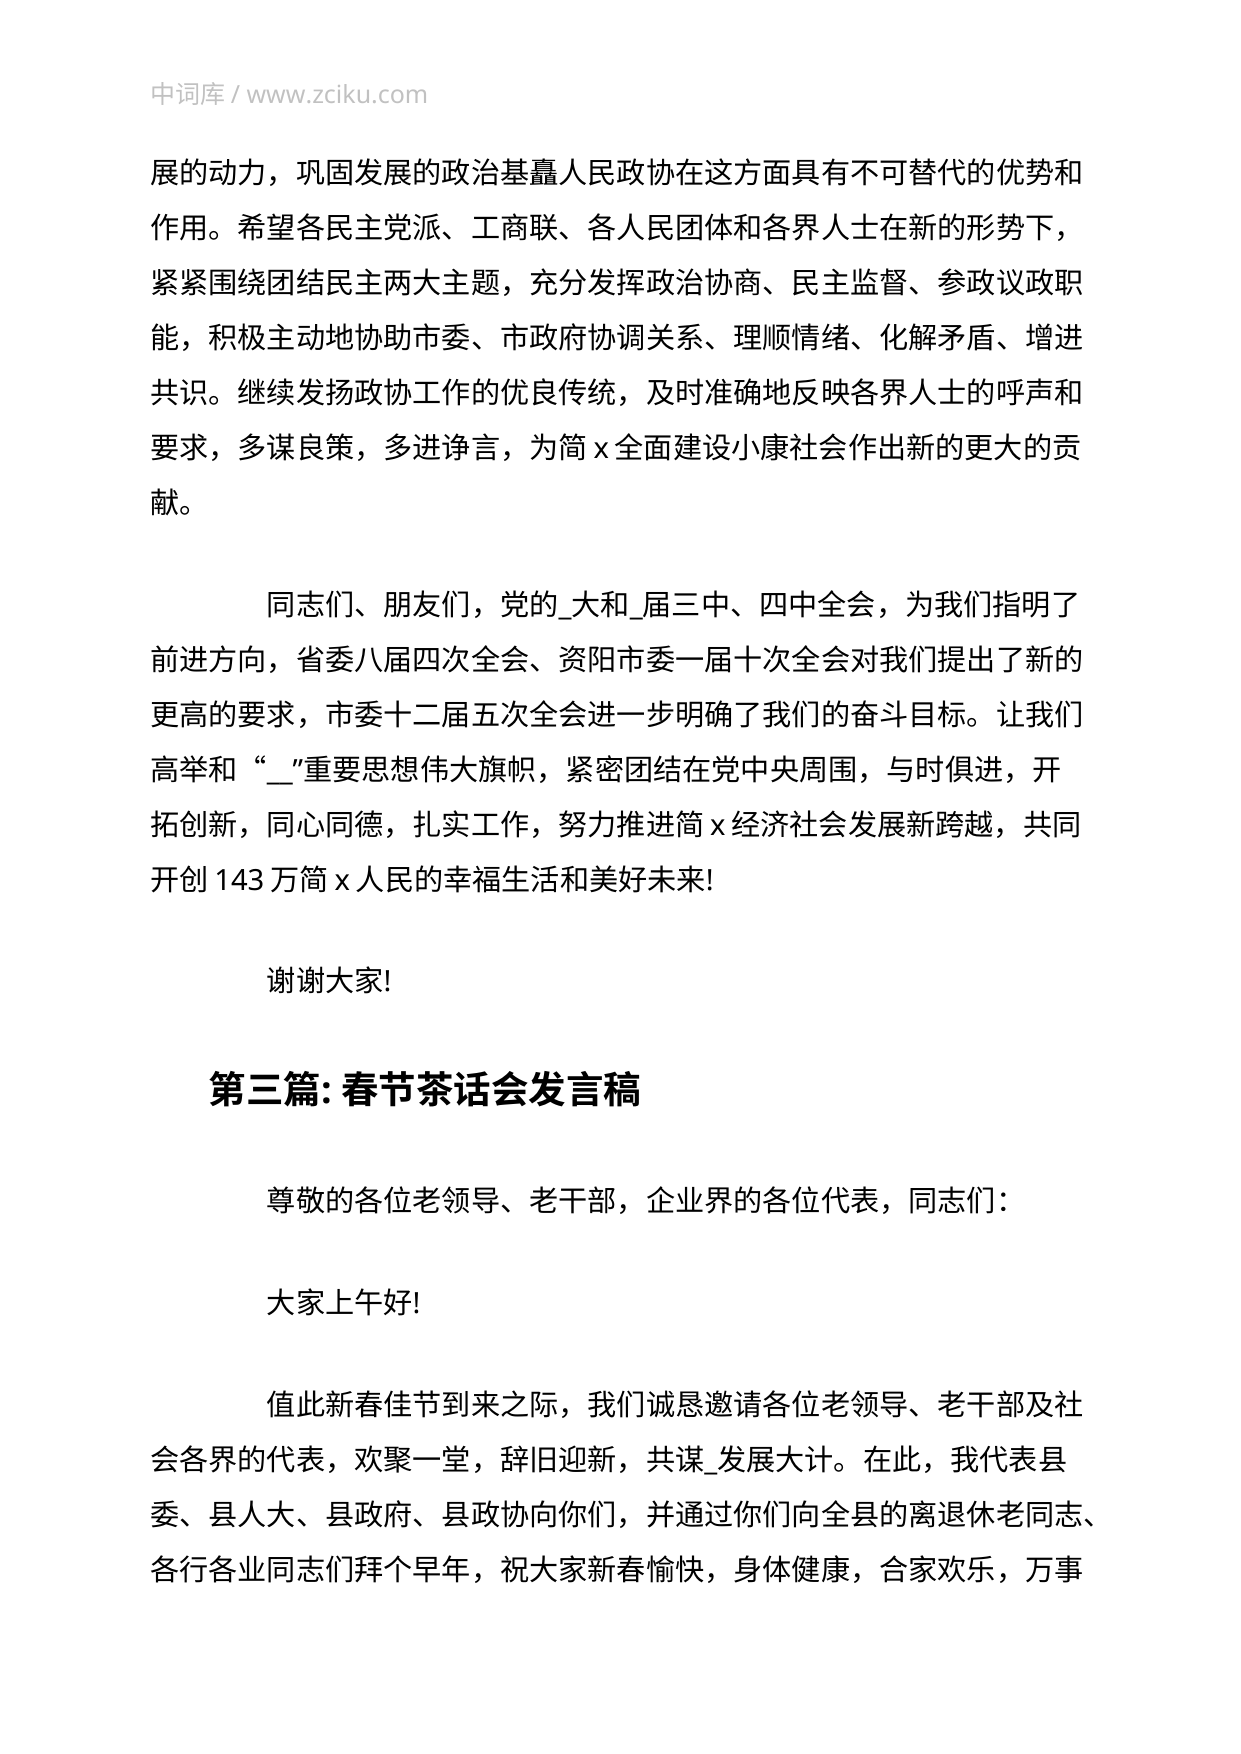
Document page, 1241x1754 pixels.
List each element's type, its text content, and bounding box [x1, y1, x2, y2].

text 尊敬的各位老领导、老干部，企业界的各位代表，同志们： [150, 1178, 1090, 1220]
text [150, 150, 1090, 522]
text 大家上午好! [150, 1279, 1090, 1322]
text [150, 1381, 1090, 1588]
text 同志们、朋友们，党的_大和_届三中、四中全会，为我们指明了前进方向，省委八届四次全会、资阳市委一届十次全会对我们提出了新的更高的要求，市委十二届五次全会进一步明确了我们的奋斗目标。让我们高举和“__”重要思想伟大旗帜，紧密团结在党中央周围，与时俱进，开拓创新，同心同德，扎实工作，努力推进简x经济社会发展新跨越，共同开创143万简x人民的幸福生活和美好未来! [150, 581, 1090, 898]
text 第三篇: 春节茶话会发言稿 [150, 1060, 1090, 1114]
text 谢谢大家! [150, 958, 1090, 1000]
